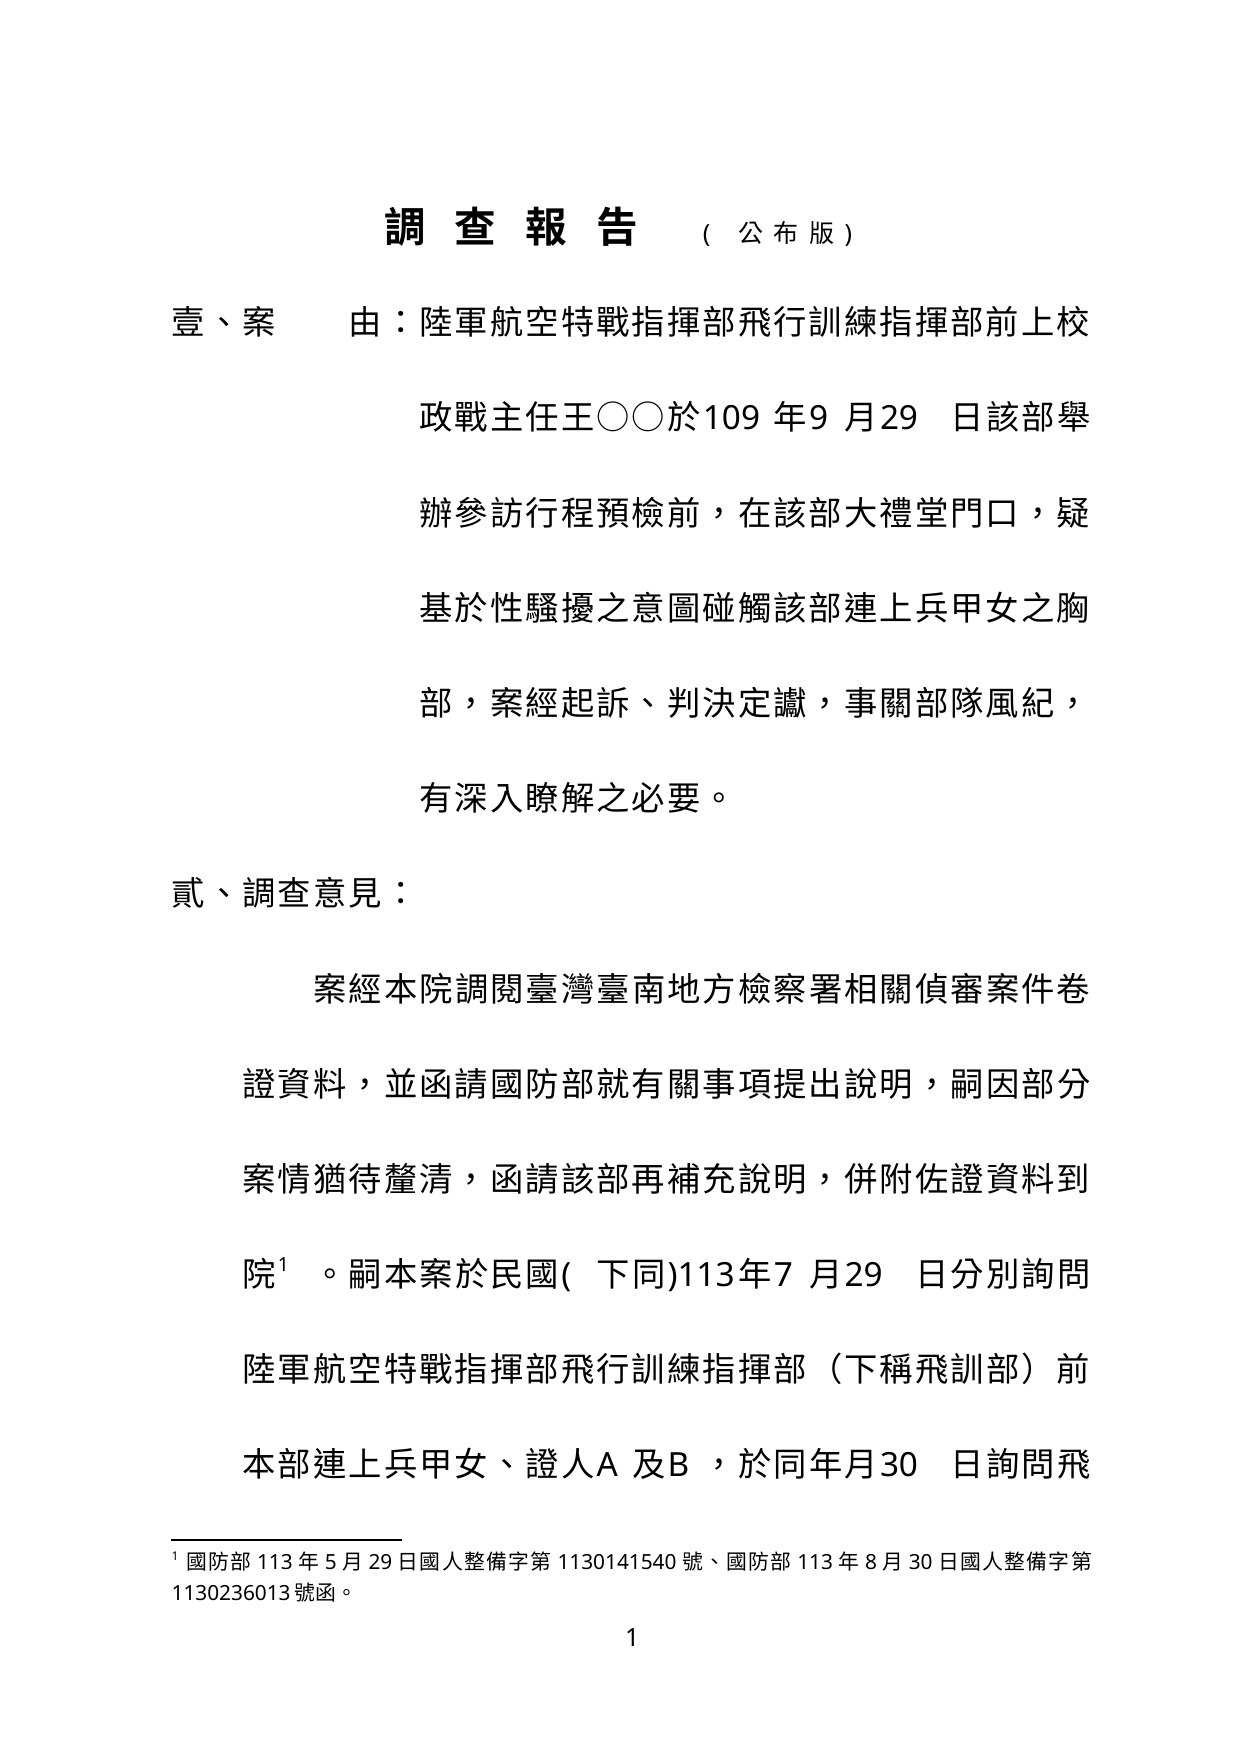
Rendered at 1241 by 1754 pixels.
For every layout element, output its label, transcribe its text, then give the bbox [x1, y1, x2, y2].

subtitle 調查意見： [171, 844, 1092, 939]
text 調查報告(公布版) [171, 177, 1092, 272]
subtitle 案 由：陸軍航空特戰指揮部飛行訓練指揮部前上校政戰主任王○○於109年9月29日該部舉辦參訪行程預檢前，在該部大禮堂門口，疑基於性騷擾之意圖碰觸該部連上兵甲女之胸部，案經起訴、判決定讞，事關部隊風紀，有深入瞭解之必要。 [171, 272, 1092, 844]
